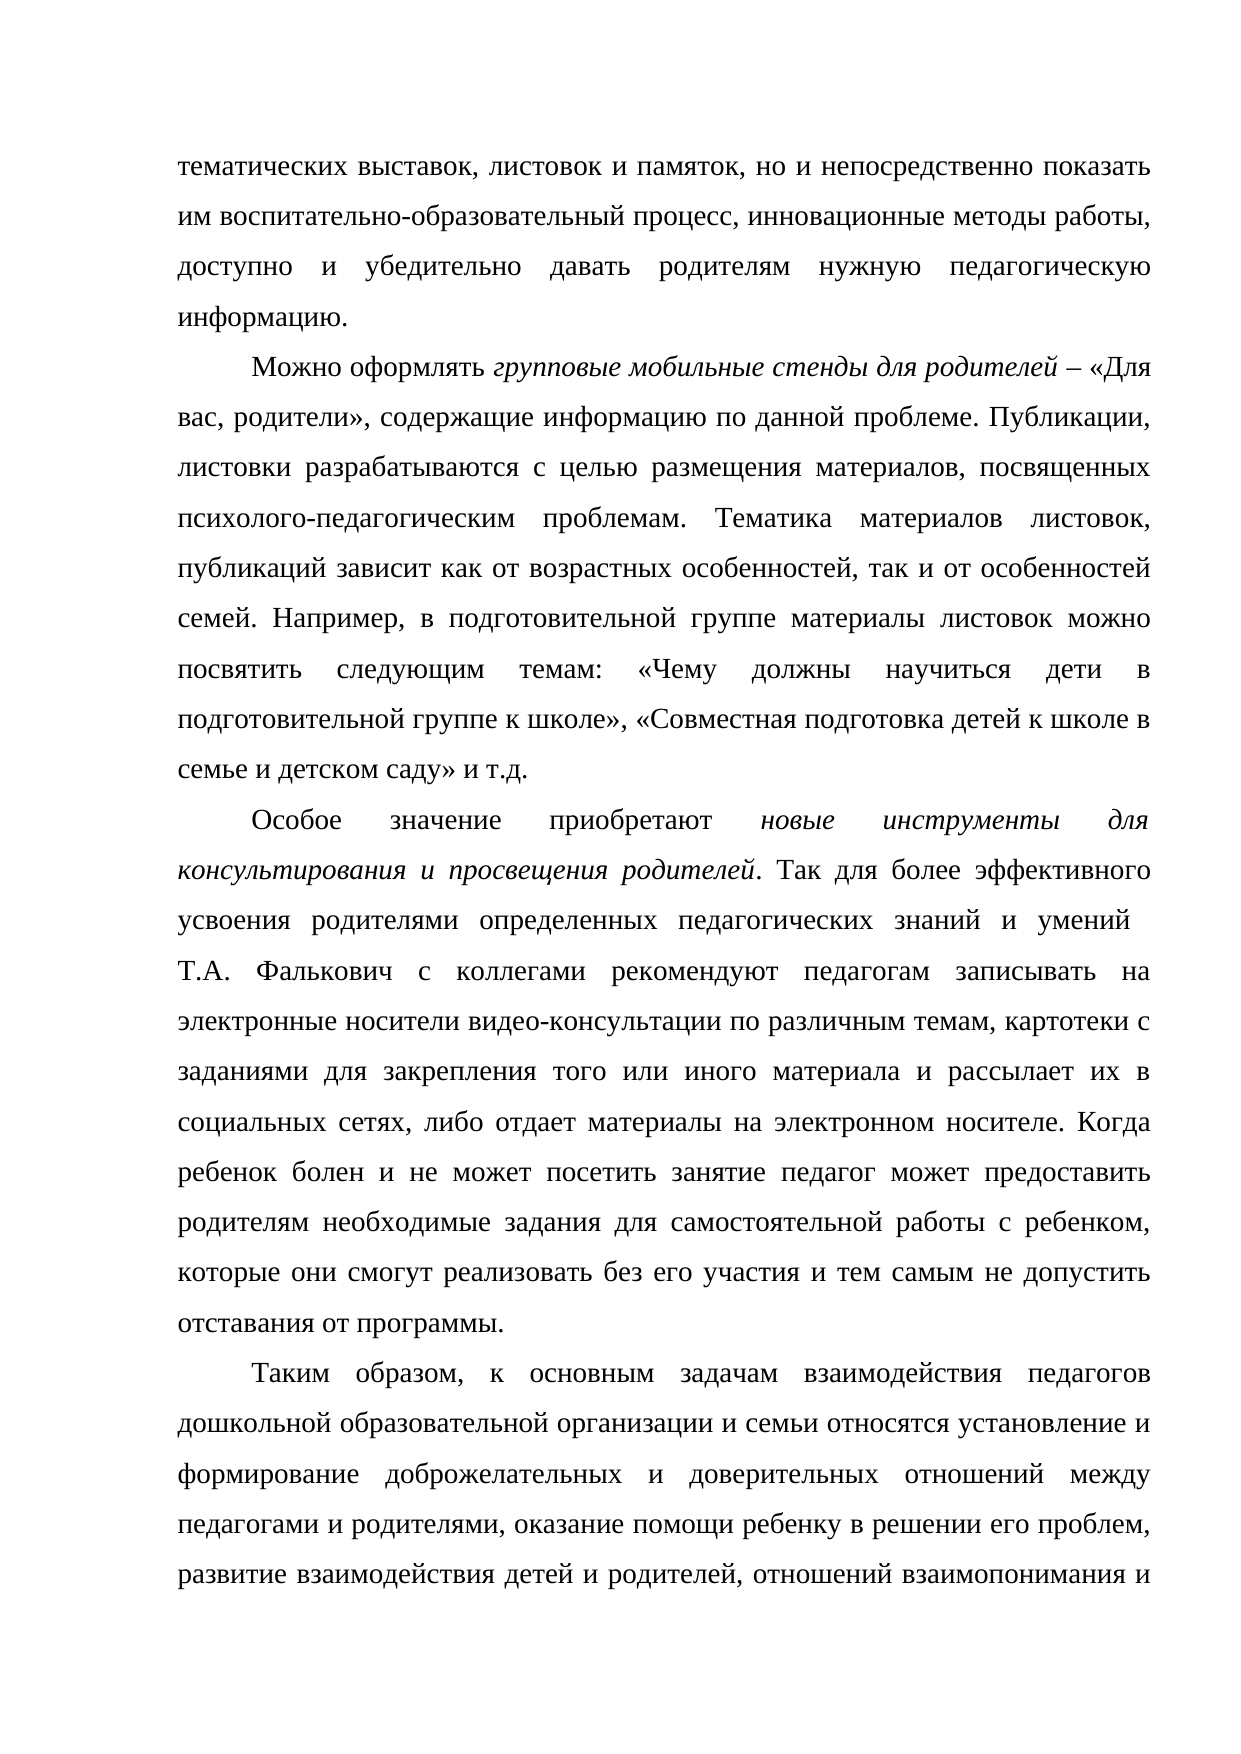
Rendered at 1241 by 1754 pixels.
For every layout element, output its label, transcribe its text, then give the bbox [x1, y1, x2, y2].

text Особое значение приобретают новые инструменты для консультирования и просвещения родителей. Так для более эффективного усвоения родителями определенных педагогических знаний и умений Т.А. Фалькович с коллегами рекомендуют педагогам записывать на электронные носители видео-консультации по различным темам, картотеки с заданиями для закрепления того или иного материала и рассылает их в социальных сетях, либо отдает материалы на электронном носителе. Когда ребенок болен и не может посетить занятие педагог может предоставить родителям необходимые задания для самостоятельной работы с ребенком, которые они смогут реализовать без его участия и тем самым не допустить отставания от программы. [177, 802, 1152, 1338]
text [177, 1355, 1152, 1590]
text Можно оформлять групповые мобильные стенды для родителей – «Для вас, родители», содержащие информацию по данной проблеме. Публикации, листовки разрабатываются с целью размещения материалов, посвященных психолого-педагогическим проблемам. Тематика материалов листовок, публикаций зависит как от возрастных особенностей, так и от особенностей семей. Например, в подготовительной группе материалы листовок можно посвятить следующим темам: «Чему должны научиться дети в подготовительной группе к школе», «Совместная подготовка детей к школе в семье и детском саду» и т.д. [177, 349, 1152, 785]
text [177, 148, 1152, 332]
